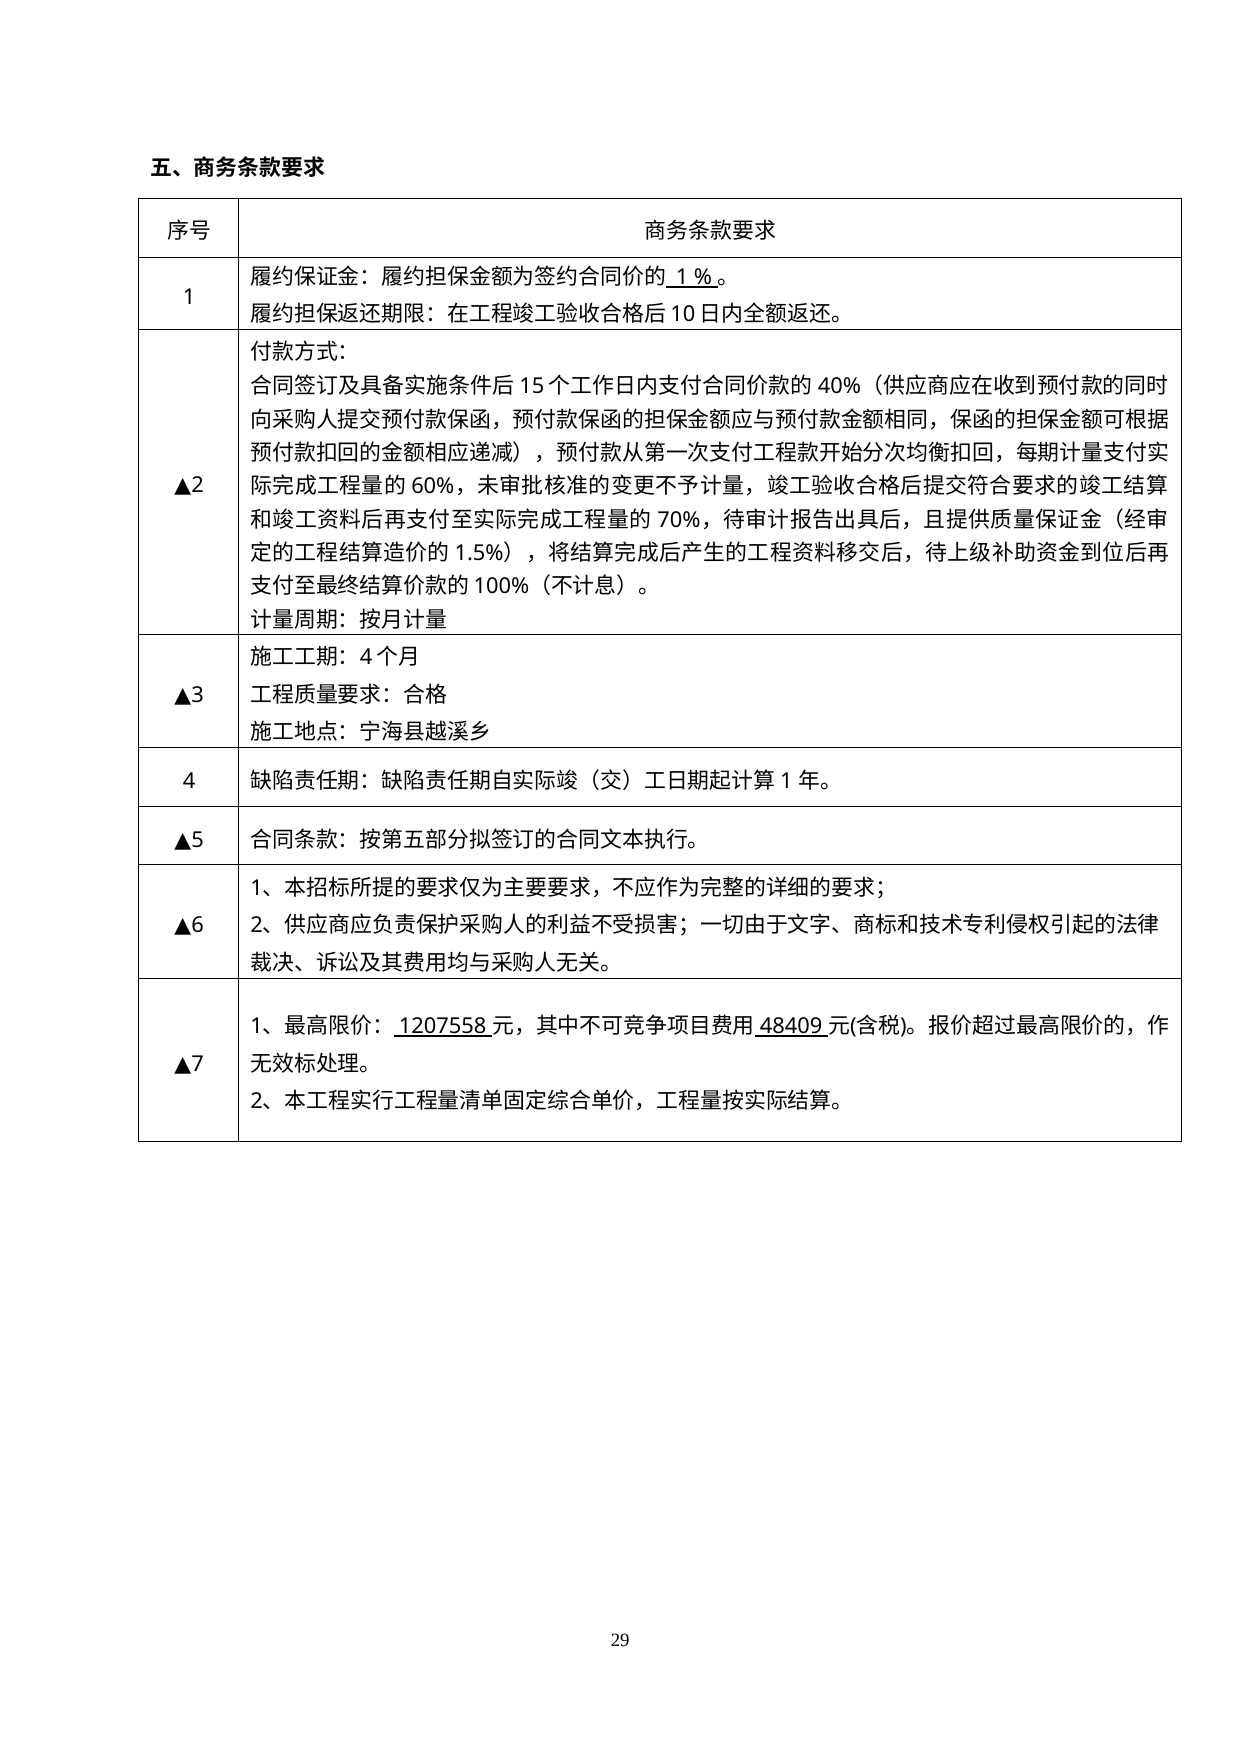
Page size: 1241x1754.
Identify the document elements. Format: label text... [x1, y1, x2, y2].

table_cell 履约保证金：履约担保金额为签约合同价的 1 % 。 履约担保返还期限：在工程竣工验收合格后10日内全额返还。 [239, 258, 1181, 328]
list 五、商务条款要求 [150, 150, 1090, 182]
table_cell ▲5 [139, 807, 238, 864]
table_cell 施工工期：4个月 工程质量要求：合格 施工地点：宁海县越溪乡 [239, 635, 1181, 747]
table_cell ▲2 [139, 330, 238, 634]
table_cell 4 [139, 748, 238, 806]
table_cell 1、本招标所提的要求仅为主要要求，不应作为完整的详细的要求； 2、供应商应负责保护采购人的利益不受损害；一切由于文字、商标和技术专利侵权引起的法律裁决、诉讼及其费用均与采购人无关。 [239, 865, 1181, 978]
table_cell ▲6 [139, 865, 238, 978]
table_cell 1 [139, 258, 238, 328]
table_cell 合同条款：按第五部分拟签订的合同文本执行。 [239, 807, 1181, 864]
table_cell 付款方式： 合同签订及具备实施条件后15个工作日内支付合同价款的40%（供应商应在收到预付款的同时向采购人提交预付款保函，预付款保函的担保金额应与预付款金额相同，保函的担保金额可根据预付款扣回的金额相应递减），预付款从第一次支付工程款开始分次均衡扣回，每期计量支付实际完成工程量的60%，未审批核准的变更不予计量，竣工验收合格后提交符合要求的竣工结算和竣工资料后再支付至实际完成工程量的70%，待审计报告出具后，且提供质量保证金（经审定的工程结算造价的1.5%），将结算完成后产生的工程资料移交后，待上级补助资金到位后再支付至最终结算价款的100%（不计息）。 计量周期：按月计量 [239, 330, 1181, 634]
table_cell ▲3 [139, 635, 238, 747]
table_header 商务条款要求 [239, 199, 1181, 257]
table_cell 1、最高限价： 1207558 元，其中不可竞争项目费用 48409 元(含税)。报价超过最高限价的，作无效标处理。 2、本工程实行工程量清单固定综合单价，工程量按实际结算。 [239, 979, 1181, 1141]
table_header 序号 [139, 199, 238, 257]
table_cell 缺陷责任期：缺陷责任期自实际竣（交）工日期起计算 1 年。 [239, 748, 1181, 806]
table_cell ▲7 [139, 979, 238, 1141]
